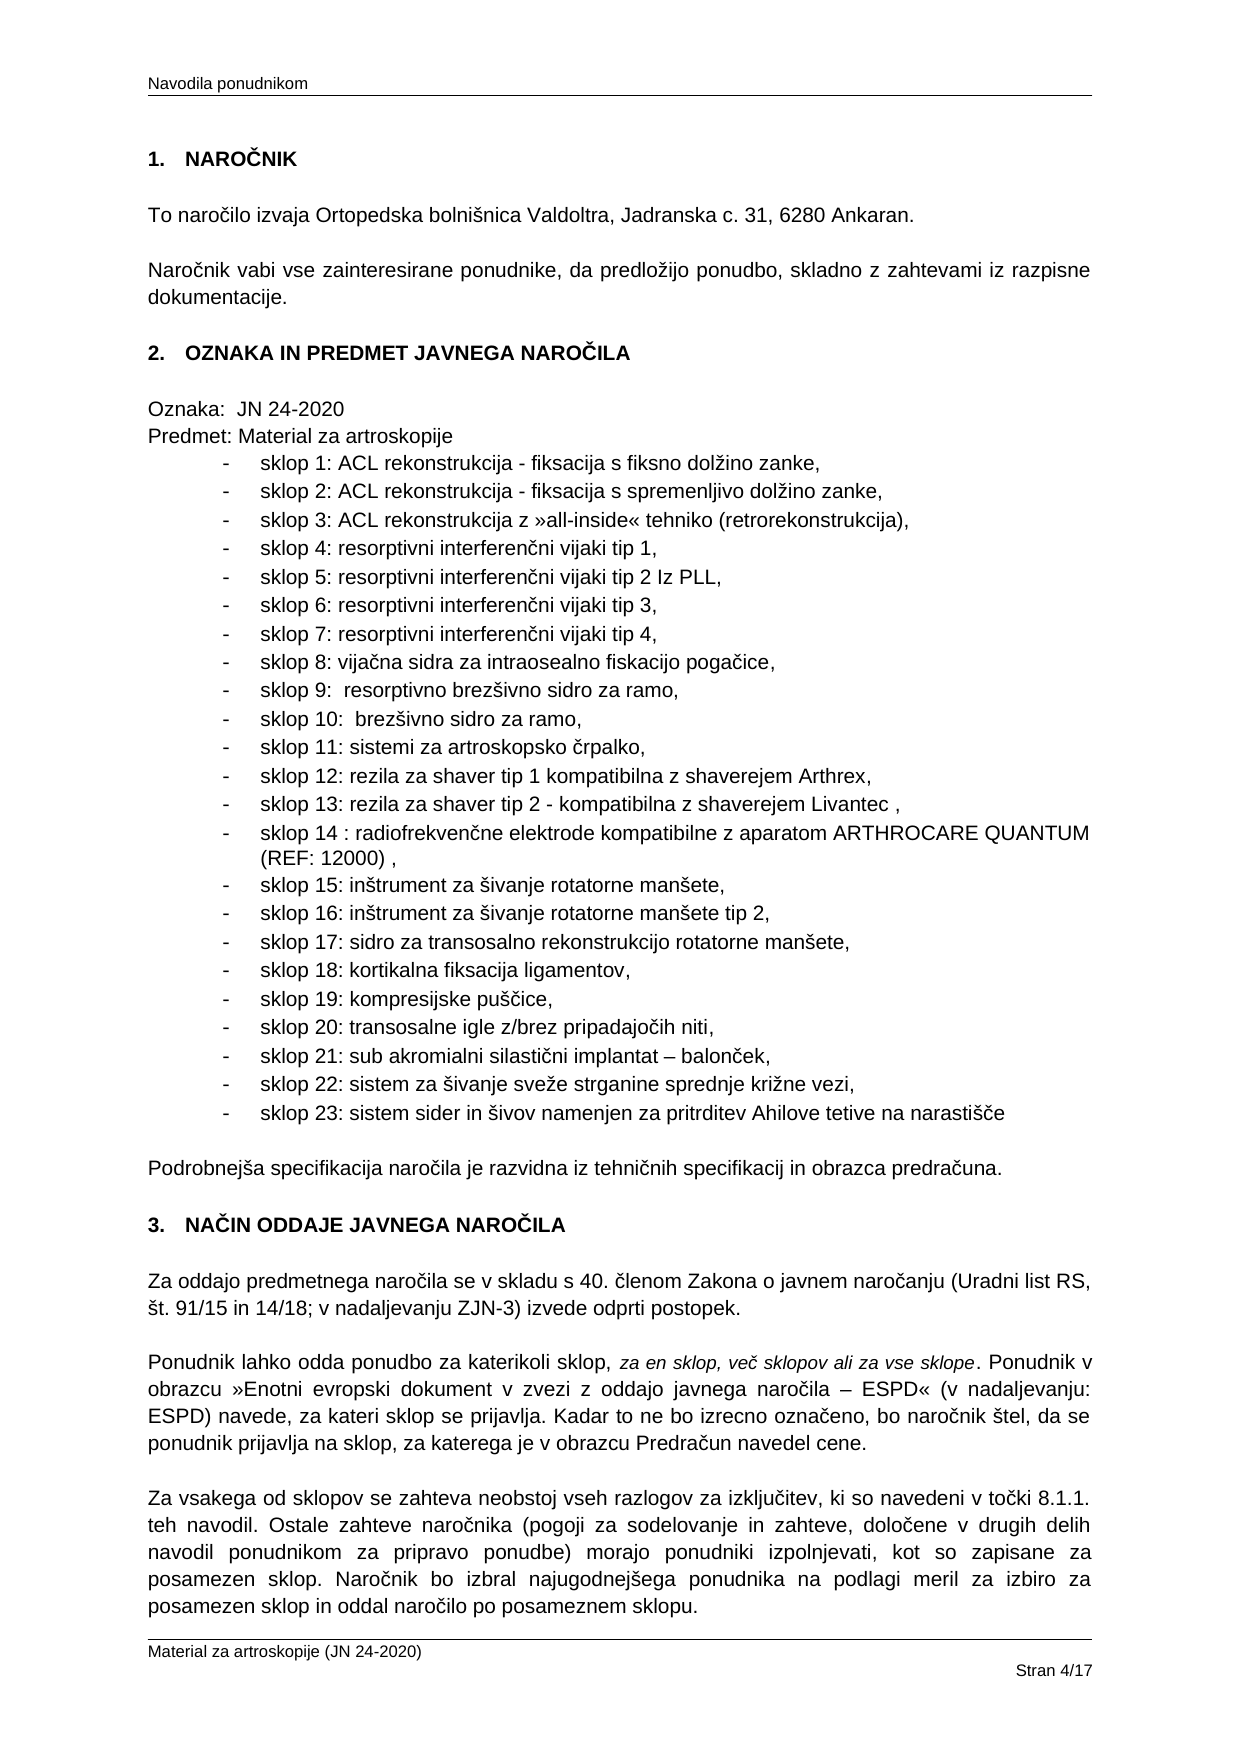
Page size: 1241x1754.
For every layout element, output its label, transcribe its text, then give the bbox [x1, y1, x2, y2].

list sklop 15: inštrument za šivanje rotatorne manšete, [223, 870, 1092, 898]
list sklop 5: resorptivni interferenčni vijaki tip 2 Iz PLL, [223, 562, 1092, 590]
text Oznaka: JN 24-2020 [148, 394, 1092, 421]
text Ponudnik lahko odda ponudbo za katerikoli sklop, za en sklop, več sklopov ali za vse sklope. Ponudnik v obrazcu »Enotni evropski dokument v zvezi z oddajo javnega naročila – ESPD« (v nadaljevanju: ESPD) navede, za kateri sklop se prijavlja. Kadar to ne bo izrecno označeno, bo naročnik štel, da se ponudnik prijavlja na sklop, za katerega je v obrazcu Predračun navedel cene. [148, 1347, 1092, 1455]
list sklop 2: ACL rekonstrukcija - fiksacija s spremenljivo dolžino zanke, [223, 476, 1092, 505]
list sklop 13: rezila za shaver tip 2 - kompatibilna z shaverejem Livantec , [223, 789, 1092, 818]
subtitle NAČIN ODDAJE JAVNEGA NAROČILA [148, 1209, 1092, 1236]
list sklop 18: kortikalna fiksacija ligamentov, [223, 955, 1092, 984]
list sklop 17: sidro za transosalno rekonstrukcijo rotatorne manšete, [223, 927, 1092, 955]
subtitle NAROČNIK [148, 144, 1092, 171]
text To naročilo izvaja Ortopedska bolnišnica Valdoltra, Jadranska c. 31, 6280 Ankaran. [148, 200, 1092, 227]
list sklop 22: sistem za šivanje sveže strganine sprednje križne vezi, [223, 1069, 1092, 1098]
list sklop 11: sistemi za artroskopsko črpalko, [223, 732, 1092, 761]
list sklop 20: transosalne igle z/brez pripadajočih niti, [223, 1012, 1092, 1041]
list sklop 8: vijačna sidra za intraosealno fiskacijo pogačice, [223, 647, 1092, 676]
list sklop 7: resorptivni interferenčni vijaki tip 4, [223, 619, 1092, 647]
list sklop 12: rezila za shaver tip 1 kompatibilna z shaverejem Arthrex, [223, 761, 1092, 789]
list sklop 1: ACL rekonstrukcija - fiksacija s fiksno dolžino zanke, [223, 448, 1092, 476]
text Naročnik vabi vse zainteresirane ponudnike, da predložijo ponudbo, skladno z zahtevami iz razpisne dokumentacije. [148, 254, 1092, 308]
list sklop 3: ACL rekonstrukcija z »all-inside« tehniko (retrorekonstrukcija), [223, 505, 1092, 533]
list sklop 21: sub akromialni silastični implantat – balonček, [223, 1041, 1092, 1069]
subtitle OZNAKA IN PREDMET JAVNEGA NAROČILA [148, 338, 1092, 365]
list sklop 6: resorptivni interferenčni vijaki tip 3, [223, 590, 1092, 619]
text Za oddajo predmetnega naročila se v skladu s 40. členom Zakona o javnem naročanju (Uradni list RS, št. 91/15 in 14/18; v nadaljevanju ZJN-3) izvede odprti postopek. [148, 1266, 1092, 1320]
list sklop 10: brezšivno sidro za ramo, [223, 704, 1092, 732]
list sklop 23: sistem sider in šivov namenjen za pritrditev Ahilove tetive na narastišče [223, 1098, 1092, 1126]
list sklop 9: resorptivno brezšivno sidro za ramo, [223, 676, 1092, 704]
list sklop 14 : radiofrekvenčne elektrode kompatibilne z aparatom ARTHROCARE QUANTUM (REF: 12000) , [223, 818, 1092, 870]
text Za vsakega od sklopov se zahteva neobstoj vseh razlogov za izključitev, ki so navedeni v točki 8.1.1. teh navodil. Ostale zahteve naročnika (pogoji za sodelovanje in zahteve, določene v drugih delih navodil ponudnikom za pripravo ponudbe) morajo ponudniki izpolnjevati, kot so zapisane za posamezen sklop. Naročnik bo izbral najugodnejšega ponudnika na podlagi meril za izbiro za posamezen sklop in oddal naročilo po posameznem sklopu. [148, 1482, 1092, 1618]
list sklop 19: kompresijske puščice, [223, 984, 1092, 1012]
text Podrobnejša specifikacija naročila je razvidna iz tehničnih specifikacij in obrazca predračuna. [148, 1153, 1092, 1180]
list sklop 4: resorptivni interferenčni vijaki tip 1, [223, 533, 1092, 562]
text Predmet: Material za artroskopije [148, 421, 1092, 448]
list sklop 16: inštrument za šivanje rotatorne manšete tip 2, [223, 898, 1092, 927]
